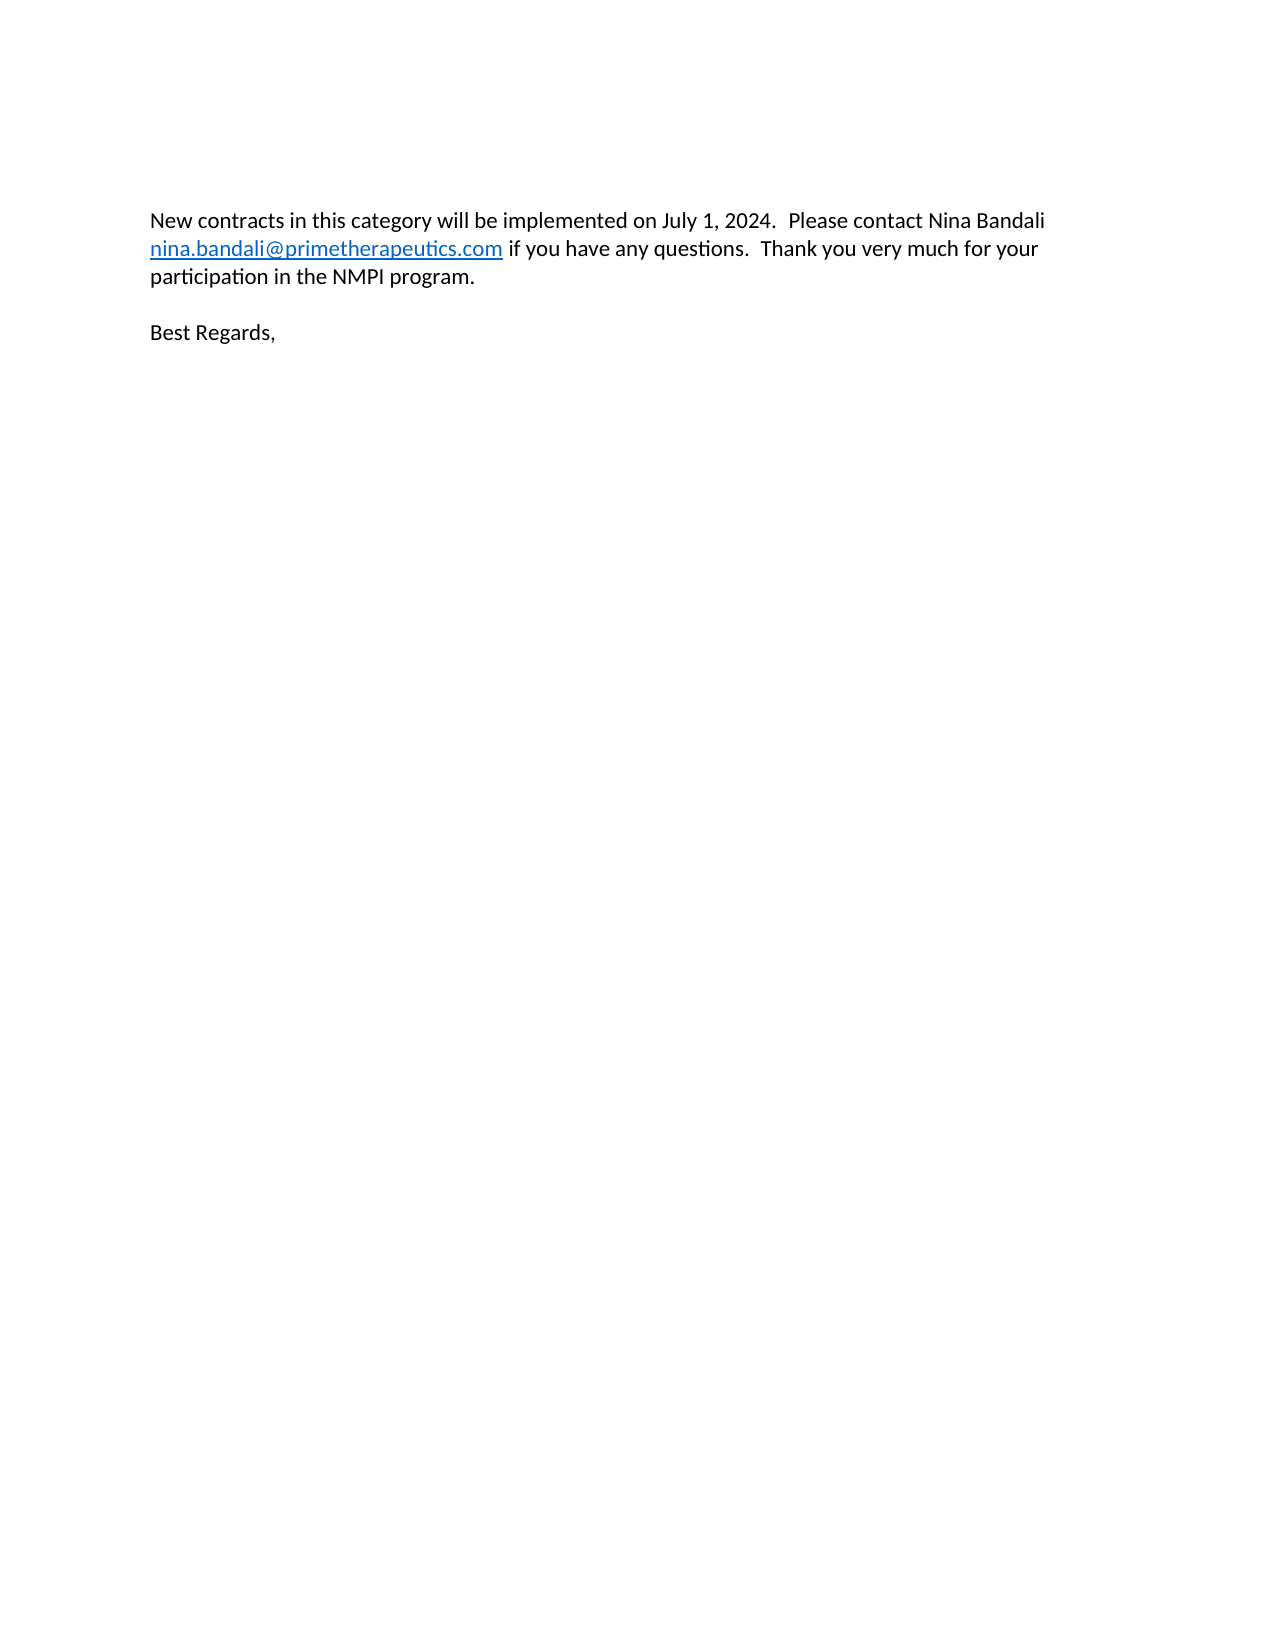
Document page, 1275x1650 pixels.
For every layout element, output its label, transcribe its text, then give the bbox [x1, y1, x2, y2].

text New contracts in this category will be implemented on July 1, 2024. Please contact Nina Bandali nina.bandali@primetherapeutics.com if you have any questions. Thank you very much for your participation in the NMPI program. [150, 206, 1125, 290]
text Best Regards, [150, 318, 1125, 346]
